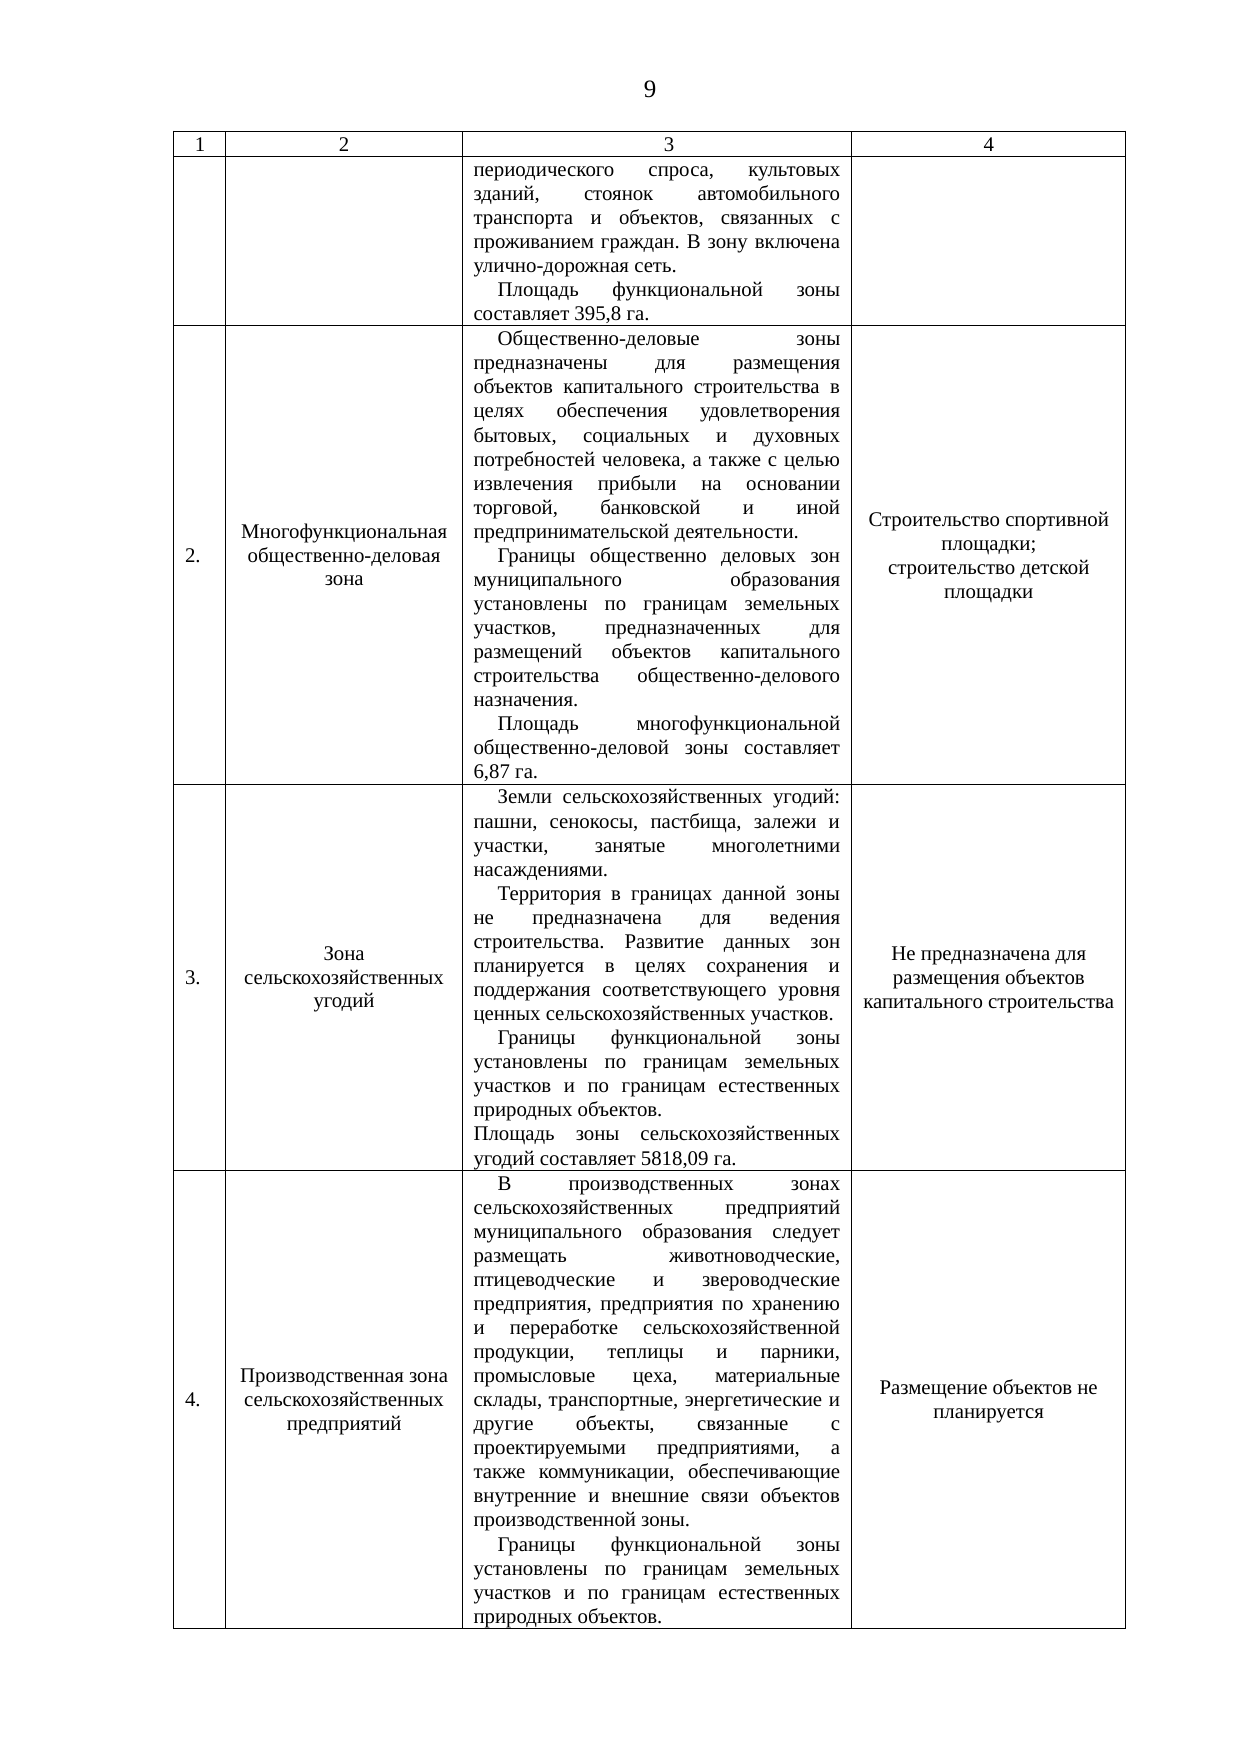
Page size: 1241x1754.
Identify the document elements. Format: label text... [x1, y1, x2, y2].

table_cell Не предназначена для размещения объектов капитального строительства [852, 785, 1125, 1169]
table_cell периодического спроса, культовых зданий, стоянок автомобильного транспорта и объектов, связанных с проживанием граждан. В зону включена улично-дорожная сеть. Площадь функциональной зоны составляет 395,8 га. [463, 157, 851, 325]
table_cell Земли сельскохозяйственных угодий: пашни, сенокосы, пастбища, залежи и участки, занятые многолетними насаждениями. Территория в границах данной зоны не предназначена для ведения строительства. Развитие данных зон планируется в целях сохранения и поддержания соответствующего уровня ценных сельскохозяйственных участков. Границы функциональной зоны установлены по границам земельных участков и по границам естественных природных объектов. Площадь зоны сельскохозяйственных угодий составляет 5818,09 га. [463, 785, 851, 1169]
table_cell Зона сельскохозяйственных угодий [226, 785, 462, 1169]
table_cell Общественно-деловые зоны предназначены для размещения объектов капитального строительства в целях обеспечения удовлетворения бытовых, социальных и духовных потребностей человека, а также с целью извлечения прибыли на основании торговой, банковской и иной предпринимательской деятельности. Границы общественно деловых зон муниципального образования установлены по границам земельных участков, предназначенных для размещений объектов капитального строительства общественно-делового назначения. Площадь многофункциональной общественно-деловой зоны составляет 6,87 га. [463, 326, 851, 783]
table_cell Многофункциональная общественно-деловая зона [226, 326, 462, 783]
table_cell 3 [463, 132, 851, 156]
table_cell [226, 157, 462, 325]
table_cell [852, 157, 1125, 325]
table_cell 4 [852, 132, 1125, 156]
table_cell Производственная зона сельскохозяйственных предприятий [226, 1171, 462, 1628]
table_cell 2 [226, 132, 462, 156]
table_cell В производственных зонах сельскохозяйственных предприятий муниципального образования следует размещать животноводческие, птицеводческие и звероводческие предприятия, предприятия по хранению и переработке сельскохозяйственной продукции, теплицы и парники, промысловые цеха, материальные склады, транспортные, энергетические и другие объекты, связанные с проектируемыми предприятиями, а также коммуникации, обеспечивающие внутренние и внешние связи объектов производственной зоны. Границы функциональной зоны установлены по границам земельных участков и по границам естественных природных объектов. [463, 1171, 851, 1628]
table_cell [174, 326, 225, 783]
table_cell [174, 785, 225, 1169]
table_cell Размещение объектов не планируется [852, 1171, 1125, 1628]
table_cell [174, 157, 225, 325]
table_cell Строительство спортивной площадки; строительство детской площадки [852, 326, 1125, 783]
table_cell [174, 1171, 225, 1628]
table_cell 1 [174, 132, 225, 156]
